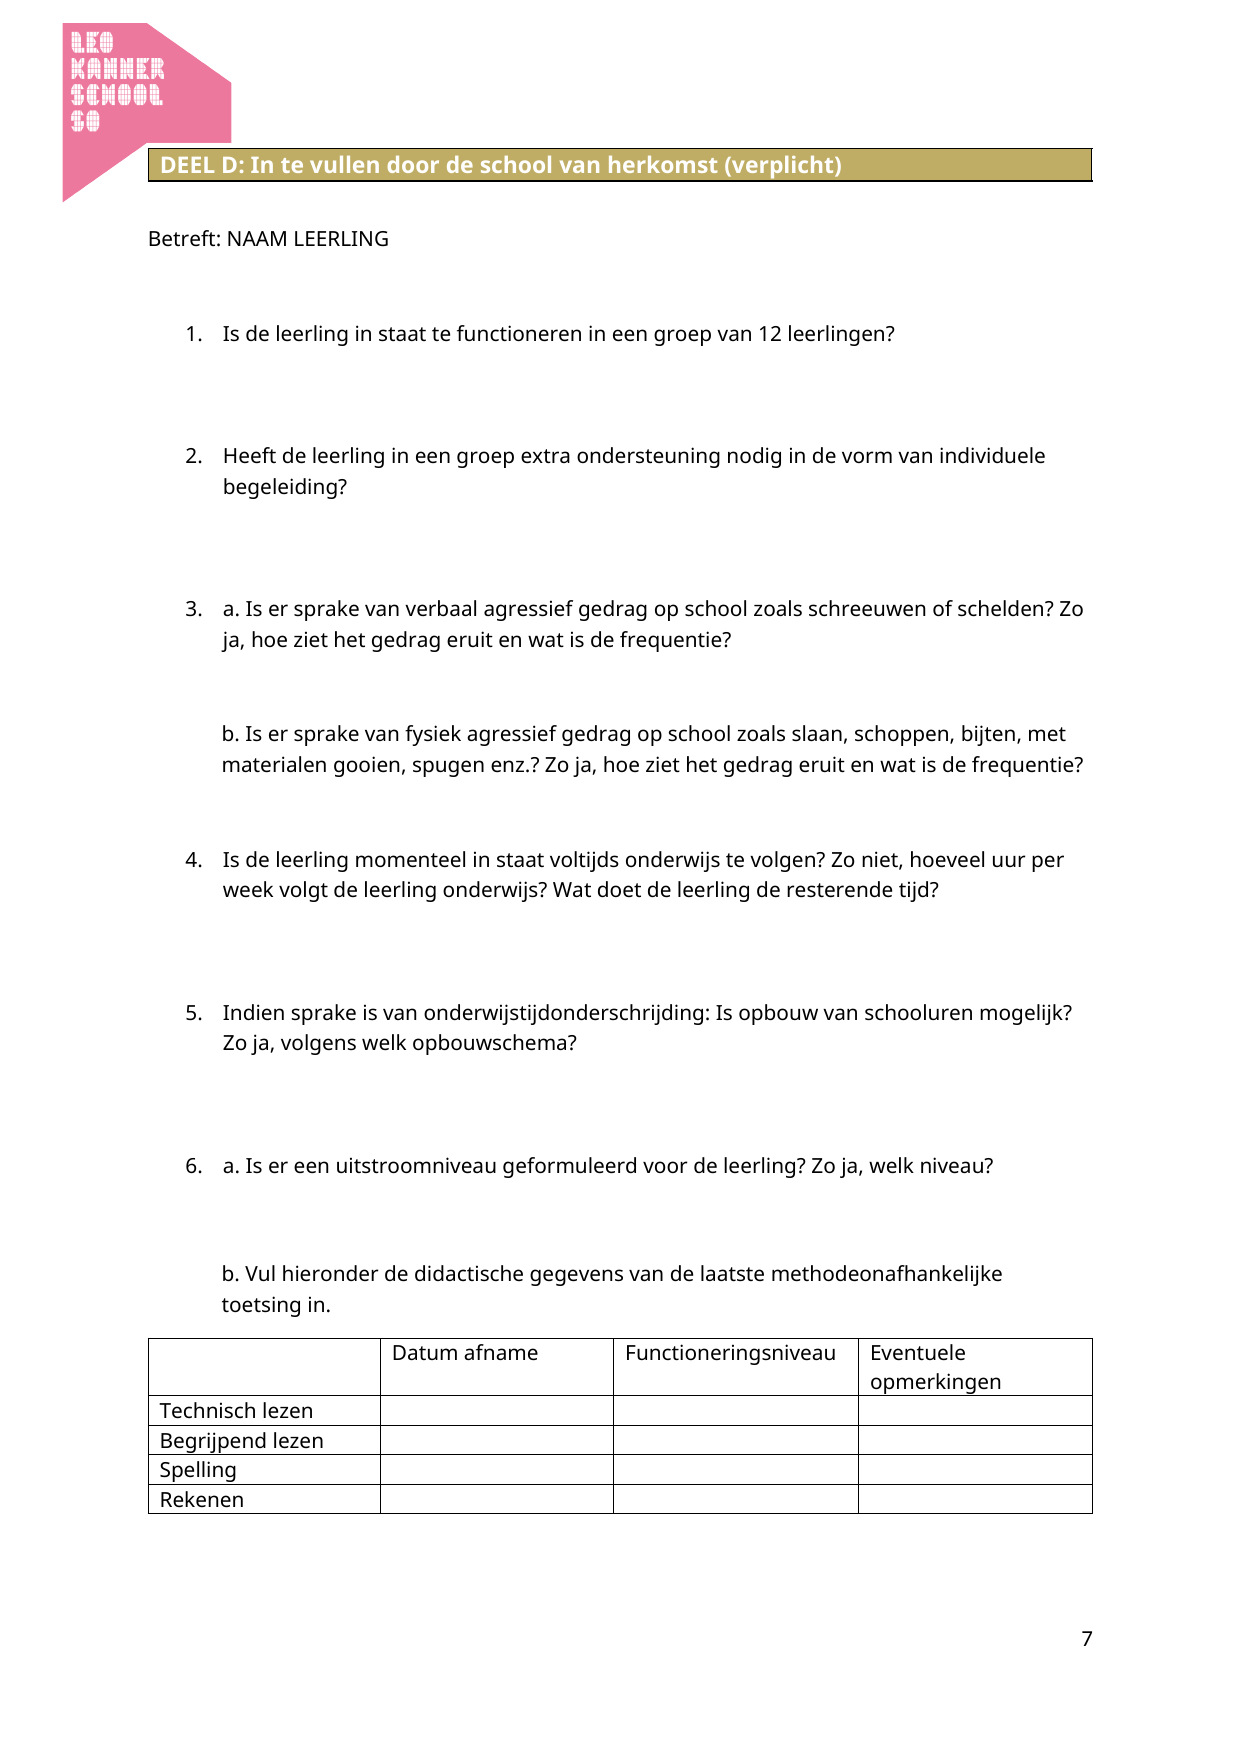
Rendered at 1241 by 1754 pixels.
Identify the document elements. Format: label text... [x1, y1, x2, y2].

table_cell [859, 1455, 1092, 1484]
text Betreft: NAAM LEERLING [148, 224, 1093, 253]
table_cell Technisch lezen [149, 1396, 380, 1425]
list a. Is er een uitstroomniveau geformuleerd voor de leerling? Zo ja, welk niveau? [185, 1151, 1093, 1179]
picture [62, 23, 232, 203]
table_cell [859, 1426, 1092, 1454]
table_header [149, 1339, 380, 1395]
table_cell Spelling [149, 1455, 380, 1484]
list Is de leerling in staat te functioneren in een groep van 12 leerlingen? [185, 319, 1093, 347]
table_cell [859, 1396, 1092, 1425]
table_header DEEL D: In te vullen door de school van herkomst (verplicht) [149, 149, 1091, 180]
table_cell Begrijpend lezen [149, 1426, 380, 1454]
text b. Is er sprake van fysiek agressief gedrag op school zoals slaan, schoppen, bijten, met materialen gooien, spugen enz.? Zo ja, hoe ziet het gedrag eruit en wat is de frequentie? [221, 719, 1093, 778]
table_header Datum afname [381, 1339, 613, 1395]
list Indien sprake is van onderwijstijdonderschrijding: Is opbouw van schooluren mogelijk? Zo ja, volgens welk opbouwschema? [185, 998, 1093, 1057]
table_cell Rekenen [149, 1485, 380, 1513]
table_header Functioneringsniveau [614, 1339, 858, 1395]
text b. Vul hieronder de didactische gegevens van de laatste methodeonafhankelijke toetsing in. [221, 1259, 1093, 1318]
table_cell [381, 1485, 613, 1513]
table_cell [614, 1396, 858, 1425]
table_cell [381, 1455, 613, 1484]
table_cell [381, 1396, 613, 1425]
table_cell [614, 1455, 858, 1484]
table_cell [381, 1426, 613, 1454]
table_cell [614, 1485, 858, 1513]
table_header Eventuele opmerkingen [859, 1339, 1092, 1395]
list Heeft de leerling in een groep extra ondersteuning nodig in de vorm van individuele begeleiding? [185, 441, 1093, 500]
table_cell [859, 1485, 1092, 1513]
list Is de leerling momenteel in staat voltijds onderwijs te volgen? Zo niet, hoeveel uur per week volgt de leerling onderwijs? Wat doet de leerling de resterende tijd? [185, 845, 1093, 904]
list a. Is er sprake van verbaal agressief gedrag op school zoals schreeuwen of schelden? Zo ja, hoe ziet het gedrag eruit en wat is de frequentie? [185, 594, 1093, 653]
table_cell [614, 1426, 858, 1454]
